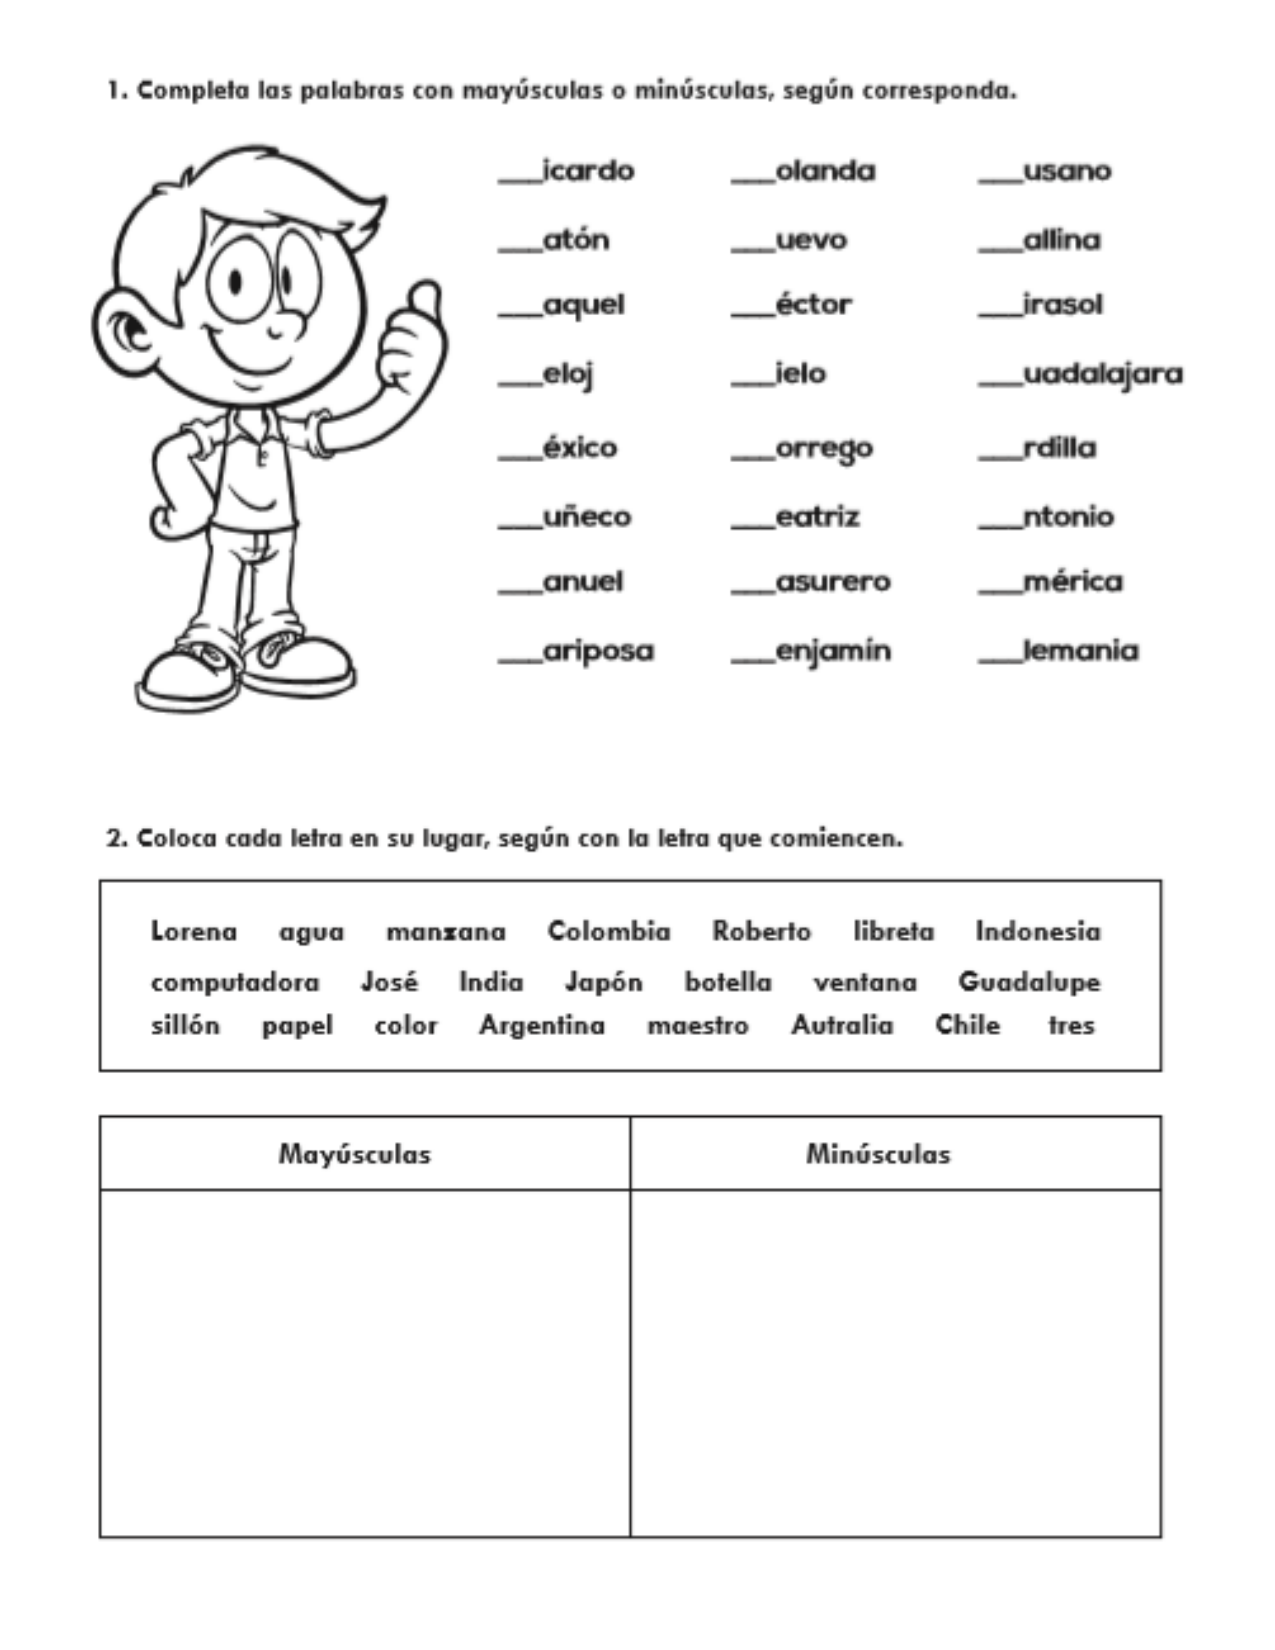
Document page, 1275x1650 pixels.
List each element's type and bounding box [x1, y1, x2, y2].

picture [59, 59, 1205, 1557]
